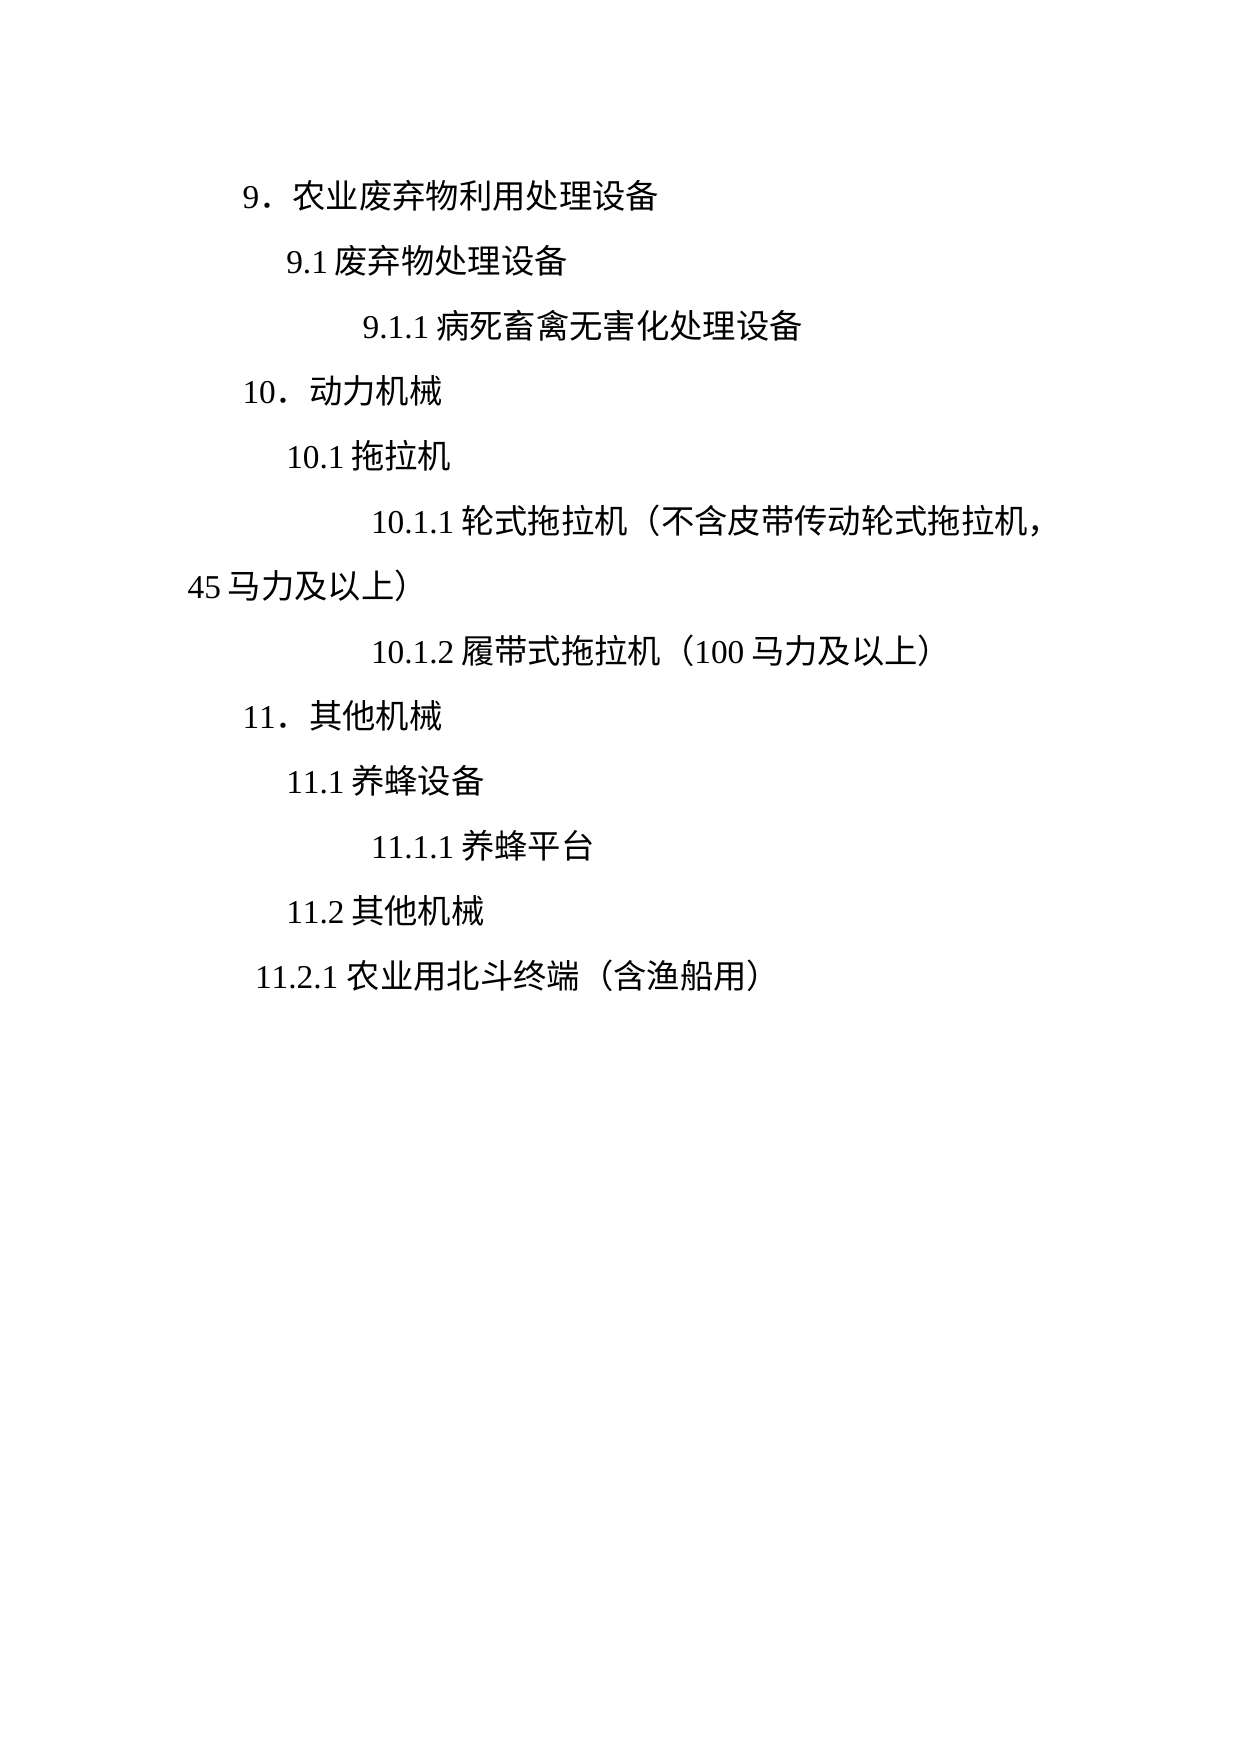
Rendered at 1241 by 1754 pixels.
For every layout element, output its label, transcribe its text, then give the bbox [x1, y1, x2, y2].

text 11.1养蜂设备 [187, 747, 1053, 812]
text 10.1.1轮式拖拉机（不含皮带传动轮式拖拉机，45马力及以上） [187, 487, 1053, 617]
text 9．农业废弃物利用处理设备 [187, 162, 1053, 227]
text 11.1.1养蜂平台 [187, 812, 1053, 877]
text 11．其他机械 [187, 682, 1053, 747]
text 10.1.2履带式拖拉机（100马力及以上） [187, 617, 1053, 682]
text 11.2其他机械 [187, 877, 1053, 942]
text 10．动力机械 [187, 357, 1053, 422]
text 10.1拖拉机 [187, 422, 1053, 487]
text 9.1.1病死畜禽无害化处理设备 [187, 292, 1053, 357]
text 9.1废弃物处理设备 [187, 227, 1053, 292]
text 11.2.1 农业用北斗终端（含渔船用） [187, 942, 1053, 1007]
